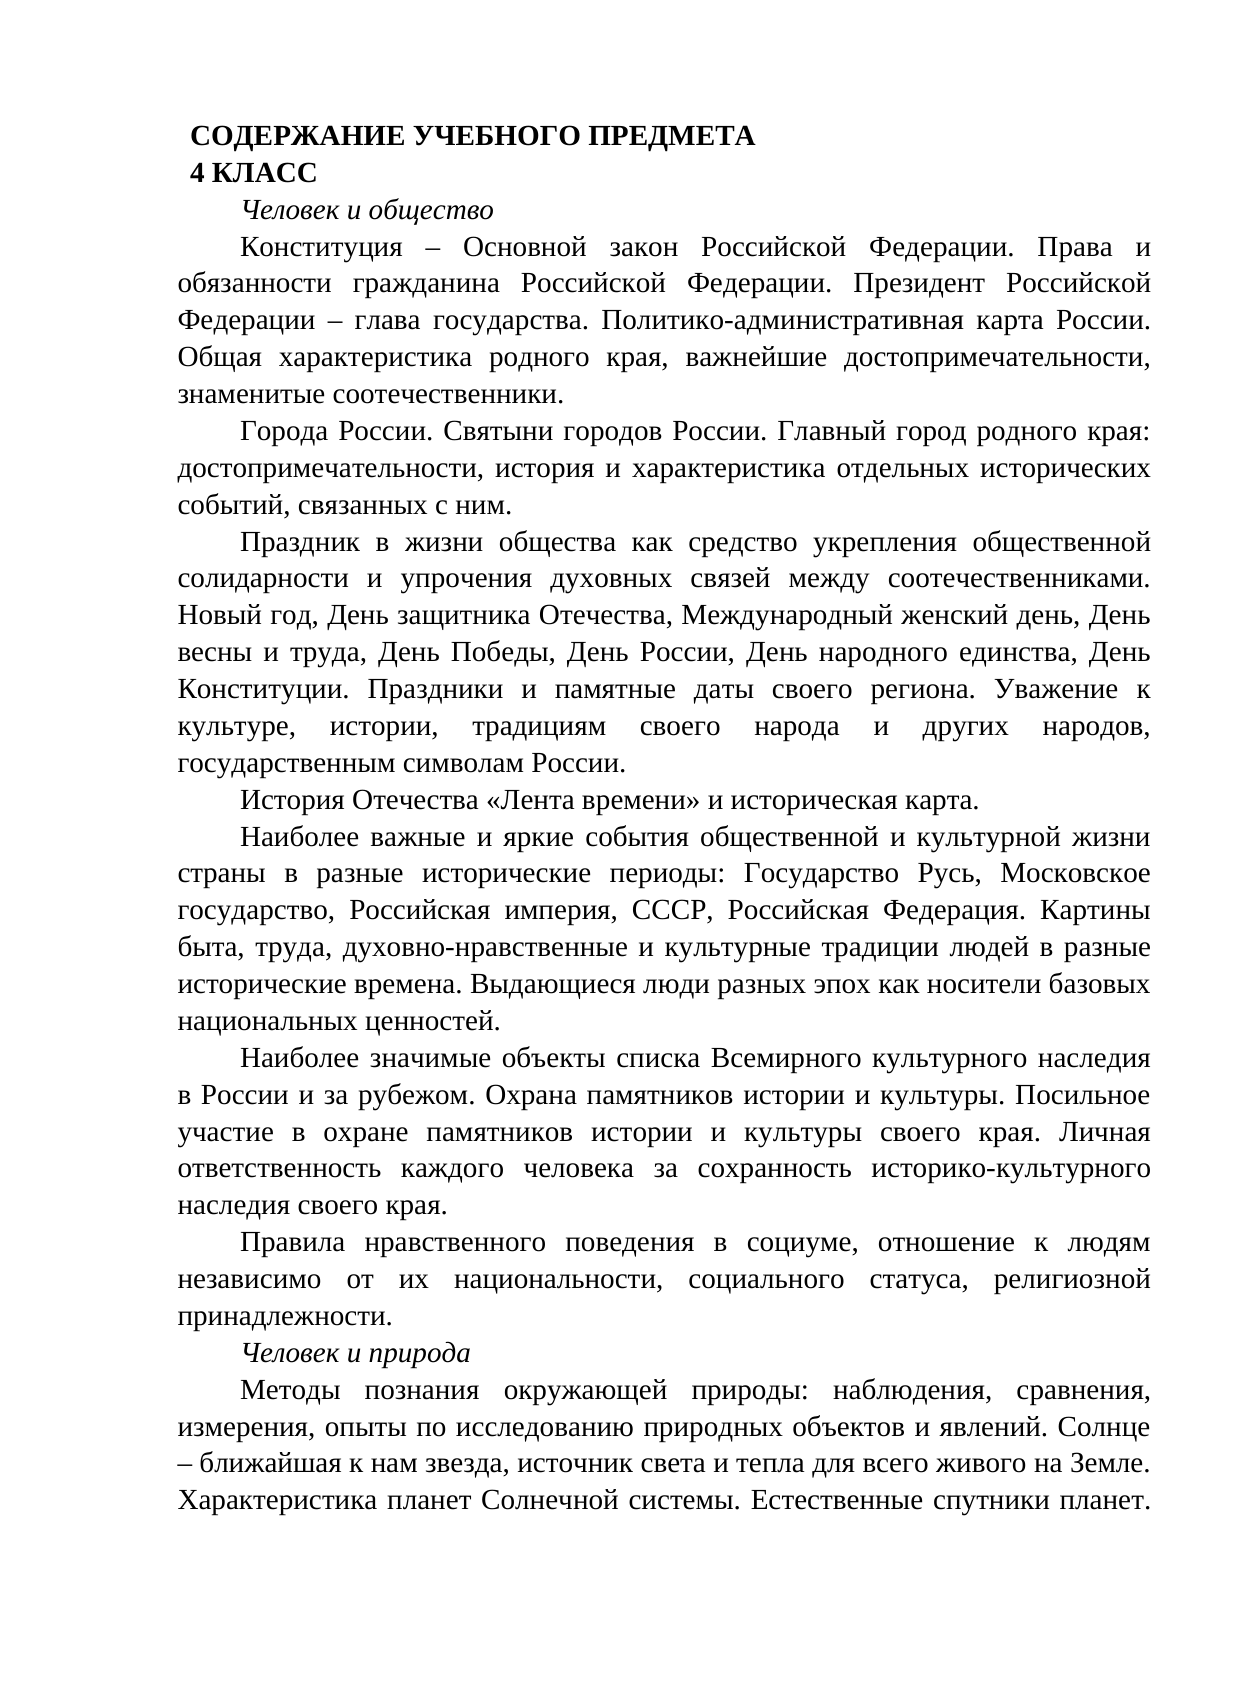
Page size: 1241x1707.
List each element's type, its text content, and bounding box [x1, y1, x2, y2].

text Города России. Святыни городов России. Главный город родного края: достопримечательности, история и характеристика отдельных исторических событий, связанных с ним. [177, 413, 1152, 520]
text Человек и природа [177, 1335, 1152, 1368]
text Конституция – Основной закон Российской Федерации. Права и обязанности гражданина Российской Федерации. Президент Российской Федерации – глава государства. Политико-административная карта России. Общая характеристика родного края, важнейшие достопримечательности, знаменитые соотечественники. [177, 229, 1152, 410]
text СОДЕРЖАНИЕ УЧЕБНОГО ПРЕДМЕТА [190, 118, 1152, 152]
text Человек и общество [177, 192, 1152, 225]
text 4 КЛАСС [190, 155, 1152, 188]
text Наиболее важные и яркие события общественной и культурной жизни страны в разные исторические периоды: Государство Русь, Московское государство, Российская империя, СССР, Российская Федерация. Картины быта, труда, духовно-нравственные и культурные традиции людей в разные исторические времена. Выдающиеся люди разных эпох как носители базовых национальных ценностей. [177, 819, 1152, 1037]
text Наиболее значимые объекты списка Всемирного культурного наследия в России и за рубежом. Охрана памятников истории и культуры. Посильное участие в охране памятников истории и культуры своего края. Личная ответственность каждого человека за сохранность историко-культурного наследия своего края. [177, 1040, 1152, 1221]
text Праздник в жизни общества как средство укрепления общественной солидарности и упрочения духовных связей между соотечественниками. Новый год, День защитника Отечества, Международный женский день, День весны и труда, День Победы, День России, День народного единства, День Конституции. Праздники и памятные даты своего региона. Уважение к культуре, истории, традициям своего народа и других народов, государственным символам России. [177, 524, 1152, 778]
text Правила нравственного поведения в социуме, отношение к людям независимо от их национальности, социального статуса, религиозной принадлежности. [177, 1224, 1152, 1332]
text История Отечества «Лента времени» и историческая карта. [177, 782, 1152, 815]
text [177, 1372, 1152, 1516]
